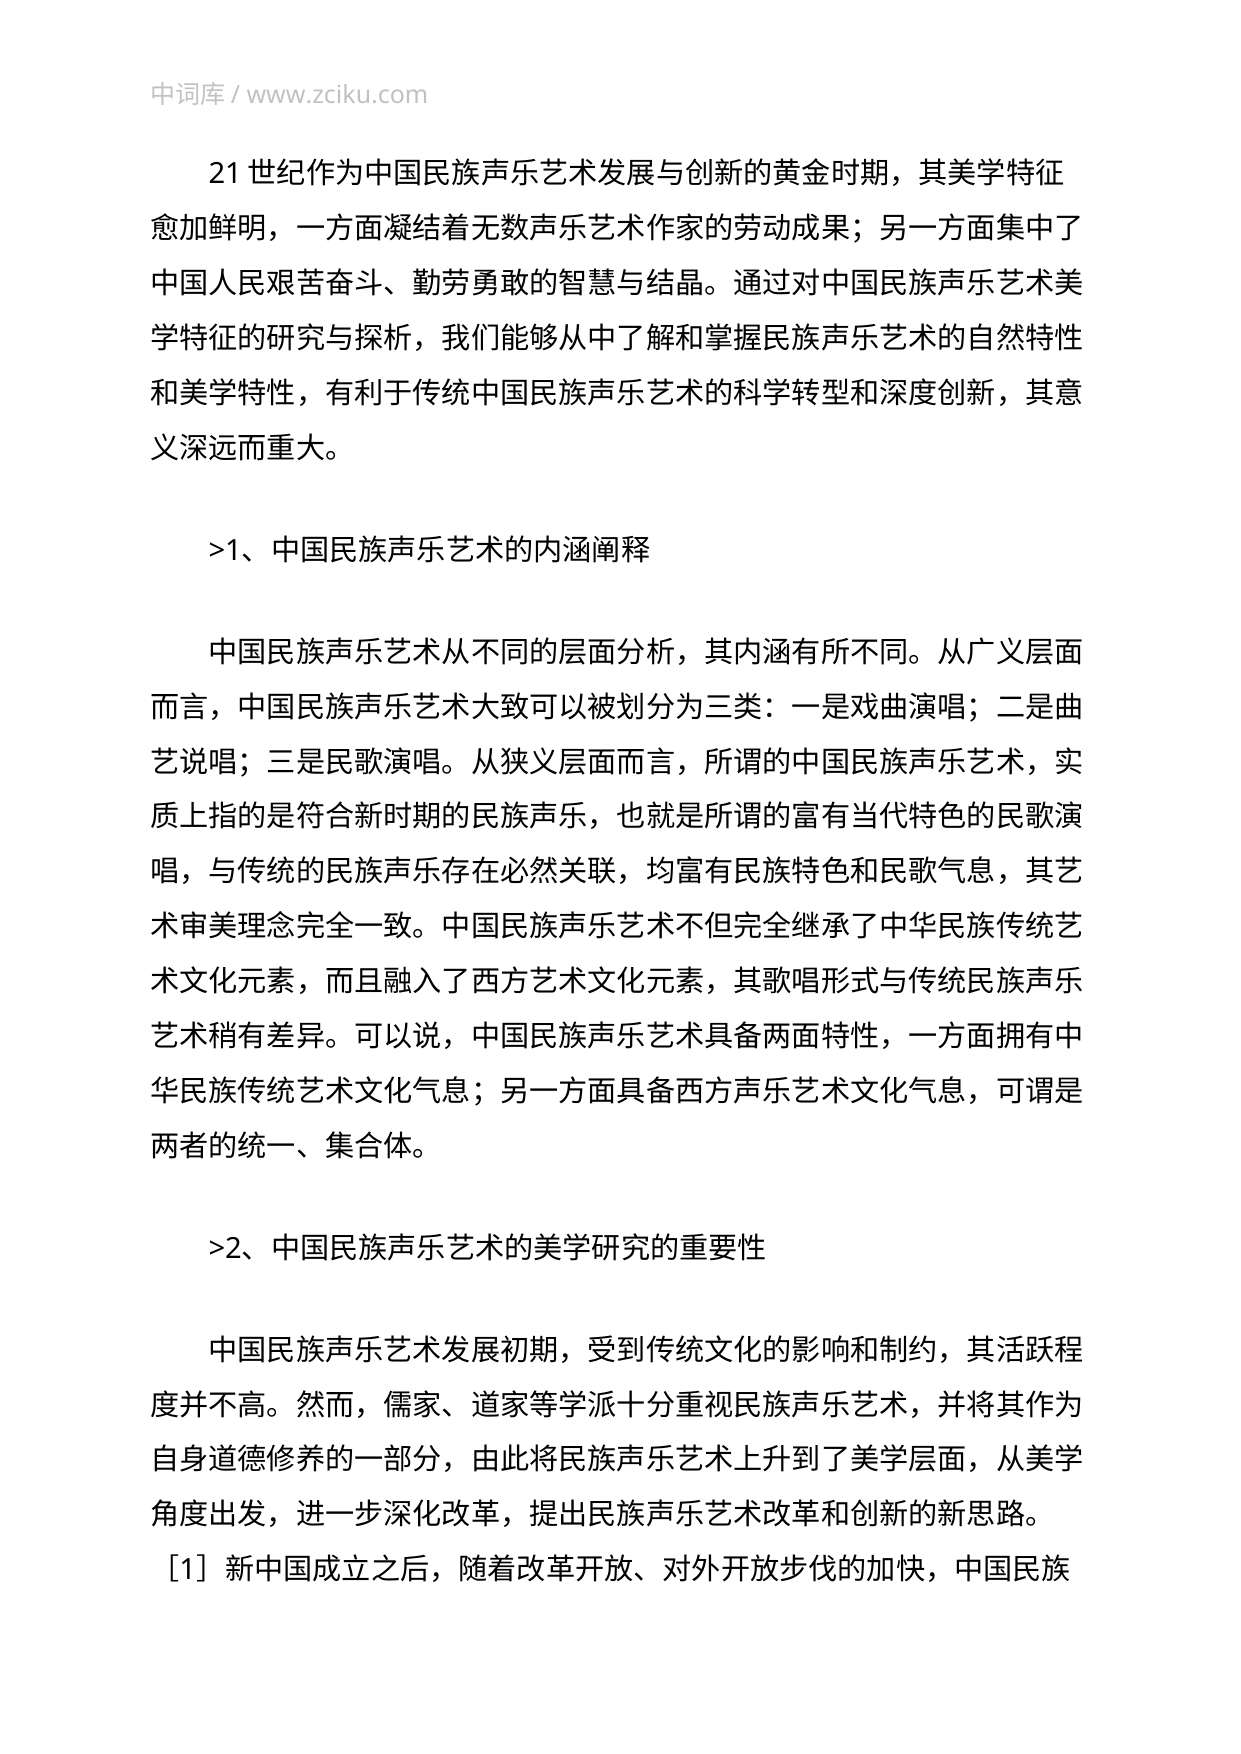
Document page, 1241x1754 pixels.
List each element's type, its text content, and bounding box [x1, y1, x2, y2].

text 中国民族声乐艺术从不同的层面分析，其内涵有所不同。从广义层面而言，中国民族声乐艺术大致可以被划分为三类：一是戏曲演唱；二是曲艺说唱；三是民歌演唱。从狭义层面而言，所谓的中国民族声乐艺术，实质上指的是符合新时期的民族声乐，也就是所谓的富有当代特色的民歌演唱，与传统的民族声乐存在必然关联，均富有民族特色和民歌气息，其艺术审美理念完全一致。中国民族声乐艺术不但完全继承了中华民族传统艺术文化元素，而且融入了西方艺术文化元素，其歌唱形式与传统民族声乐艺术稍有差异。可以说，中国民族声乐艺术具备两面特性，一方面拥有中华民族传统艺术文化气息；另一方面具备西方声乐艺术文化气息，可谓是两者的统一、集合体。 [150, 628, 1090, 1165]
text >1、中国民族声乐艺术的内涵阐释 [150, 526, 1090, 569]
text >2、中国民族声乐艺术的美学研究的重要性 [150, 1224, 1090, 1267]
text 21世纪作为中国民族声乐艺术发展与创新的黄金时期，其美学特征愈加鲜明，一方面凝结着无数声乐艺术作家的劳动成果；另一方面集中了中国人民艰苦奋斗、勤劳勇敢的智慧与结晶。通过对中国民族声乐艺术美学特征的研究与探析，我们能够从中了解和掌握民族声乐艺术的自然特性和美学特性，有利于传统中国民族声乐艺术的科学转型和深度创新，其意义深远而重大。 [150, 150, 1090, 467]
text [150, 1326, 1090, 1588]
